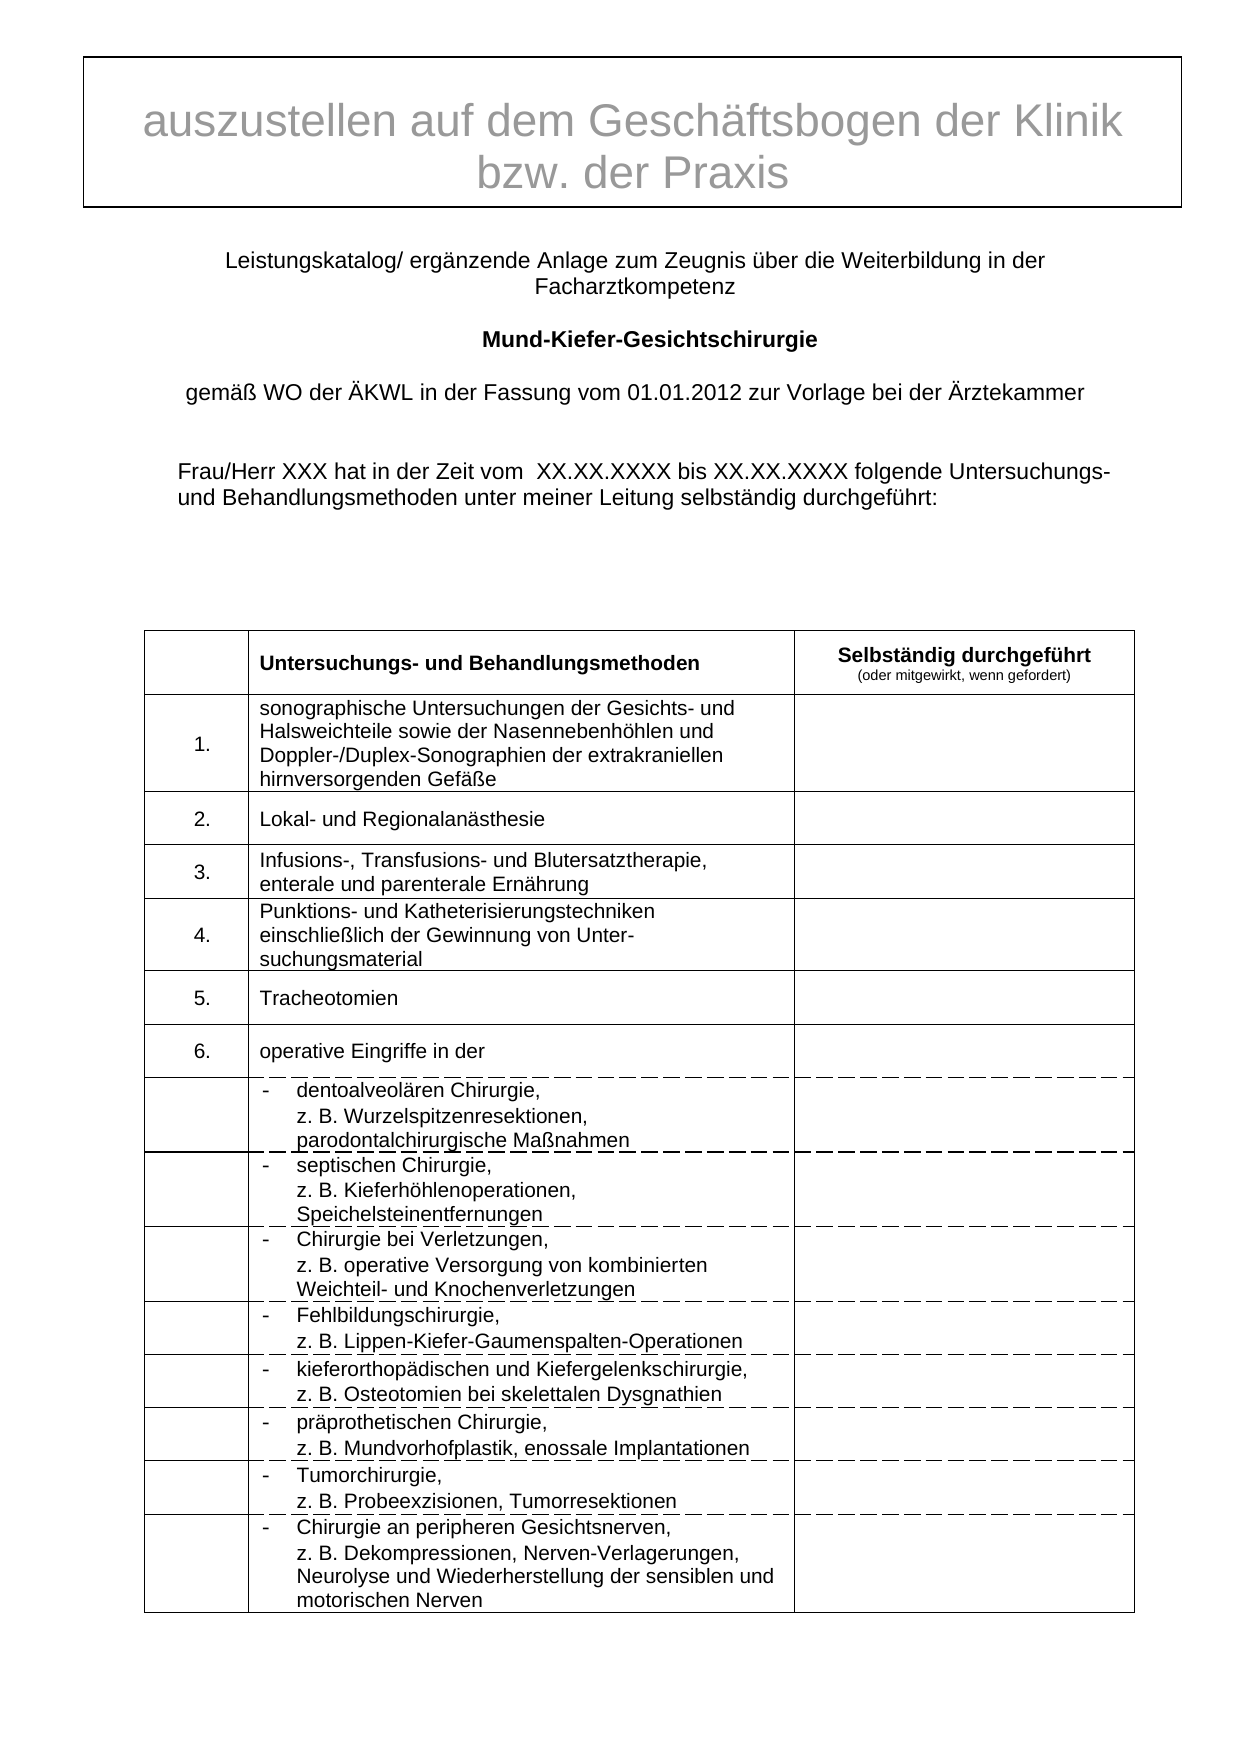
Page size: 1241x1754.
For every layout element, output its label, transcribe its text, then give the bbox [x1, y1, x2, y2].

table_cell Punktions- und Katheterisierungstechniken einschließlich der Gewinnung von Untersuchungsmaterial [249, 899, 794, 970]
table_cell [145, 971, 248, 1023]
table_cell Tumorchirurgie, z. B. Probeexzisionen, Tumorresektionen [249, 1460, 794, 1513]
table_cell Chirurgie an peripheren Gesichtsnerven, z. B. Dekompressionen, Nerven-Verlagerungen, Neurolyse und Wiederherstellung der sensiblen und motorischen Nerven [249, 1514, 794, 1612]
table_cell Fehlbildungschirurgie, z. B. Lippen-Kiefer-Gaumenspalten-Operationen [249, 1301, 794, 1354]
table_cell [145, 695, 248, 791]
table_cell [795, 845, 1134, 897]
table_cell [795, 971, 1134, 1023]
table_cell [145, 1025, 248, 1077]
table_cell septischen Chirurgie, z. B. Kieferhöhlenoperationen, Speichelsteinentfernungen [249, 1151, 794, 1226]
table_cell [795, 1301, 1134, 1354]
table_cell [795, 1151, 1134, 1226]
table_cell [145, 845, 248, 897]
table_cell [145, 1078, 248, 1151]
table_cell [145, 792, 248, 844]
table_cell [145, 1227, 248, 1301]
text Frau/Herr XXX hat in der Zeit vom XX.XX.XXXX bis XX.XX.XXXX folgende Untersuchungs- und Behandlungsmethoden unter meiner Leitung selbständig durchgeführt: [177, 458, 1122, 510]
table_cell [145, 1515, 248, 1612]
table_header [145, 631, 248, 694]
table_cell [145, 1153, 248, 1226]
table_cell kieferorthopädischen und Kiefergelenkschirurgie, z. B. Osteotomien bei skelettalen Dysgnathien [249, 1354, 794, 1407]
table_header Untersuchungs- und Behandlungsmethoden [249, 631, 794, 694]
table_cell Lokal- und Regionalanästhesie [249, 792, 794, 844]
text Facharztkompetenz [177, 273, 1092, 299]
table_cell [795, 1226, 1134, 1301]
table_cell [145, 1461, 248, 1513]
table_cell [145, 1355, 248, 1407]
table_cell [795, 792, 1134, 844]
table_cell Chirurgie bei Verletzungen, z. B. operative Versorgung von kombinierten Weichteil- und Knochenverletzungen [249, 1226, 794, 1301]
table_cell präprothetischen Chirurgie, z. B. Mundvorhofplastik, enossale Implantationen [249, 1407, 794, 1460]
table_cell [795, 1077, 1134, 1151]
table_cell operative Eingriffe in der [249, 1025, 794, 1077]
text Leistungskatalog/ ergänzende Anlage zum Zeugnis über die Weiterbildung in der [177, 247, 1092, 273]
table_cell [795, 1460, 1134, 1513]
table_cell sonographische Untersuchungen der Gesichts- und Halsweichteile sowie der Nasennebenhöhlen und Doppler-/Duplex-Sonographien der extrakraniellen hirnversorgenden Gefäße [249, 695, 794, 791]
table_cell [795, 1354, 1134, 1407]
table_header Selbständig durchgeführt (oder mitgewirkt, wenn gefordert) [795, 631, 1134, 694]
table_cell [145, 899, 248, 970]
table_cell Tracheotomien [249, 971, 794, 1023]
table_cell dentoalveolären Chirurgie, z. B. Wurzelspitzenresektionen, parodontalchirurgische Maßnahmen [249, 1077, 794, 1151]
text Mund-Kiefer-Gesichtschirurgie [177, 326, 1122, 352]
table_cell [795, 1514, 1134, 1612]
table_cell [795, 899, 1134, 970]
table_cell [795, 1407, 1134, 1460]
table_cell [795, 1025, 1134, 1077]
table_cell [795, 695, 1134, 791]
text gemäß WO der ÄKWL in der Fassung vom 01.01.2012 zur Vorlage bei der Ärztekammer [177, 378, 1092, 405]
table_cell [145, 1408, 248, 1460]
table_cell Infusions-, Transfusions- und Blutersatztherapie, enterale und parenterale Ernährung [249, 845, 794, 897]
table_cell [145, 1302, 248, 1354]
